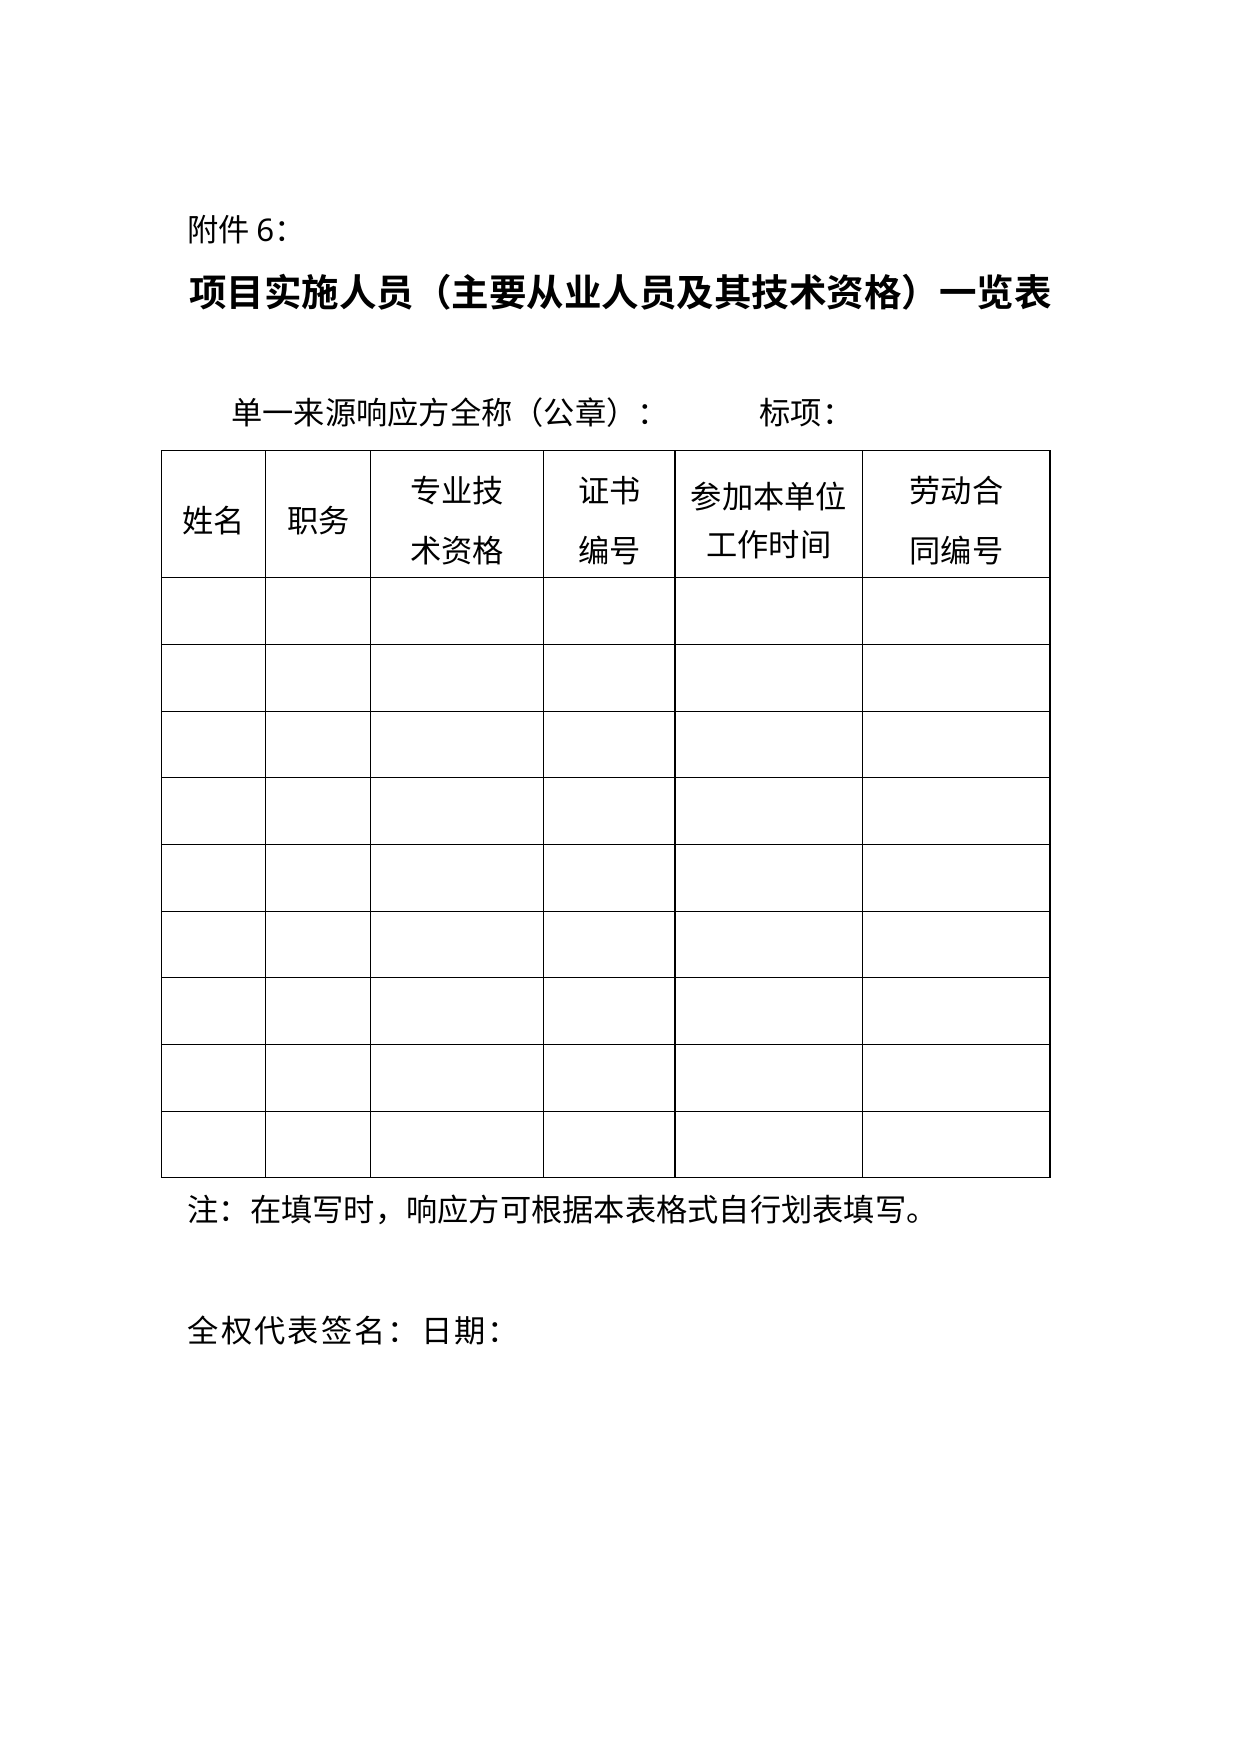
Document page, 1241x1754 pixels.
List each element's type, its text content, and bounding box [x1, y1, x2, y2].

table_cell [863, 845, 1049, 911]
table_cell [266, 578, 370, 644]
table_cell [266, 1112, 370, 1177]
table_cell [544, 1112, 674, 1177]
table_cell [162, 912, 265, 977]
table_cell [266, 645, 370, 711]
text 附件6： [187, 205, 1053, 251]
table_cell [863, 912, 1049, 977]
table_cell [162, 1045, 265, 1111]
text 项目实施人员（主要从业人员及其技术资格）一览表 [187, 263, 1053, 317]
table_header 专业技 术资格 [371, 451, 543, 577]
table_cell [676, 645, 862, 711]
table_header 姓名 [162, 451, 265, 577]
table_cell [544, 845, 674, 911]
table_cell [863, 578, 1049, 644]
text 单一来源响应方全称（公章）： 标项： [231, 388, 1053, 433]
table_cell [371, 645, 543, 711]
table_cell [544, 645, 674, 711]
table_cell [863, 712, 1049, 777]
table_cell [162, 645, 265, 711]
table_cell [266, 912, 370, 977]
table_cell [371, 912, 543, 977]
table_cell [863, 978, 1049, 1044]
table_cell [162, 1112, 265, 1177]
table_cell [676, 1045, 862, 1111]
table_cell [544, 1045, 674, 1111]
table_cell [266, 978, 370, 1044]
table_cell [266, 845, 370, 911]
table_cell [162, 978, 265, 1044]
table_cell [863, 1112, 1049, 1177]
table_cell [676, 1112, 862, 1177]
table_cell [371, 578, 543, 644]
table_cell [676, 912, 862, 977]
table_cell [544, 978, 674, 1044]
table_cell [162, 778, 265, 844]
table_cell [162, 845, 265, 911]
table_header 劳动合 同编号 [863, 451, 1049, 577]
table_cell [162, 578, 265, 644]
table_cell [676, 845, 862, 911]
table_cell [676, 778, 862, 844]
table_header 职务 [266, 451, 370, 577]
table_cell [544, 912, 674, 977]
table_cell [371, 845, 543, 911]
table_cell [371, 1112, 543, 1177]
table_cell [676, 712, 862, 777]
table_header 参加本单位工作时间 [676, 451, 862, 577]
text 全权代表签名：日期： [187, 1304, 1053, 1352]
table_cell [544, 578, 674, 644]
table_cell [544, 778, 674, 844]
table_cell [544, 712, 674, 777]
table_cell [266, 1045, 370, 1111]
table_cell [371, 1045, 543, 1111]
table_cell [676, 578, 862, 644]
table_cell [863, 778, 1049, 844]
table_cell [863, 1045, 1049, 1111]
table_cell [266, 712, 370, 777]
table_cell [676, 978, 862, 1044]
table_cell [371, 978, 543, 1044]
table_cell [266, 778, 370, 844]
table_cell [162, 712, 265, 777]
table_cell [863, 645, 1049, 711]
table_cell [371, 778, 543, 844]
table_cell [371, 712, 543, 777]
table_header 证书 编号 [544, 451, 674, 577]
text 注：在填写时，响应方可根据本表格式自行划表填写。 [187, 1183, 1053, 1231]
